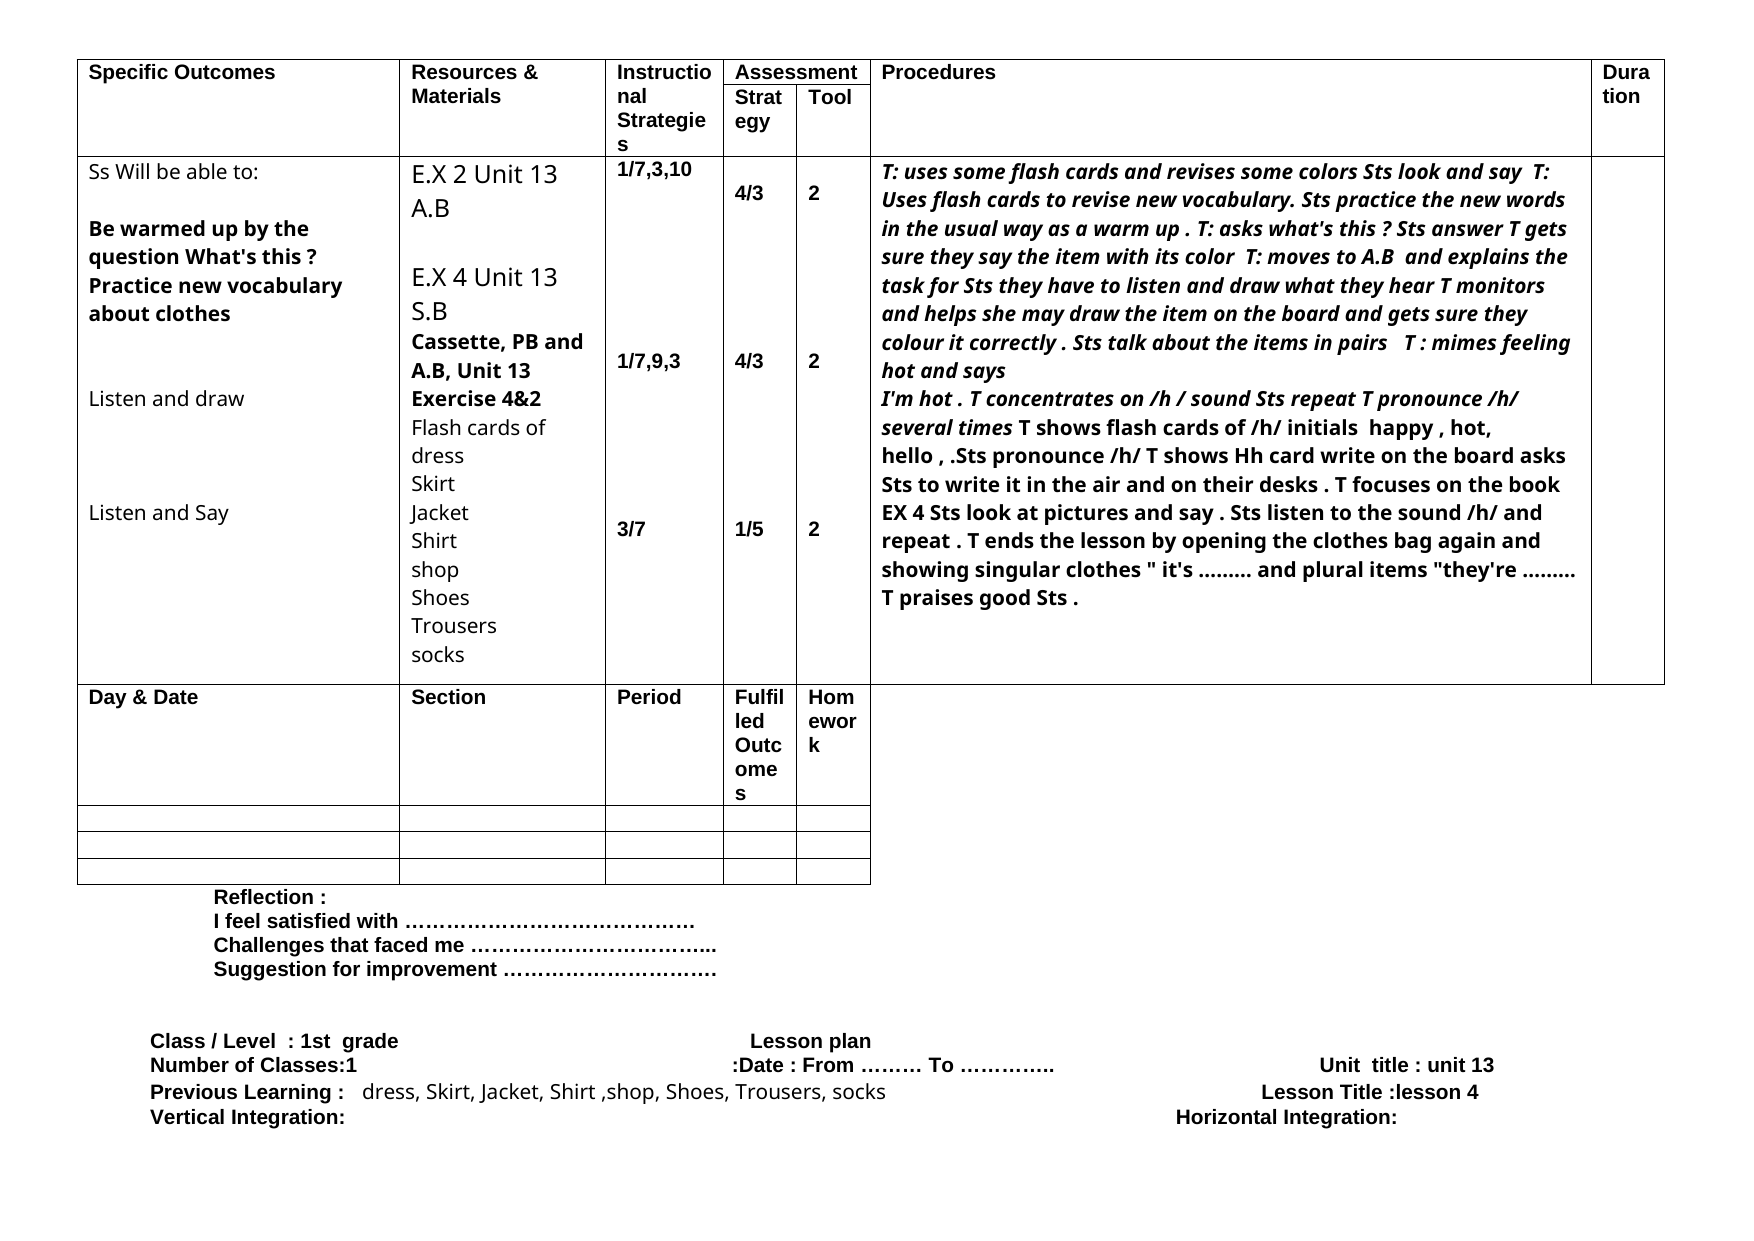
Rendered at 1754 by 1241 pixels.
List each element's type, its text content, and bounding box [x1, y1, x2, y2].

table_cell [400, 806, 605, 831]
table_cell Day & Date [78, 685, 399, 805]
table_header Resources & Materials [400, 60, 605, 156]
text I feel satisfied with …………………………………… [150, 909, 1604, 933]
table_cell Homework [797, 685, 870, 805]
table_header Instructional Strategies [606, 60, 723, 156]
text Challenges that faced me ……………………………... [150, 933, 1604, 957]
table_cell 4/3 4/3 1/5 [724, 157, 796, 684]
table_cell [606, 859, 723, 884]
text Number of Classes:1 :Date : From ……… To ………….. Unit title : unit 13 [150, 1053, 1604, 1077]
table_cell [724, 806, 796, 831]
table_cell [606, 832, 723, 858]
table_cell [797, 806, 870, 831]
table_cell [78, 859, 399, 884]
table_cell 1/7,3,10 1/7,9,3 3/7 [606, 157, 723, 684]
table_cell [78, 832, 399, 858]
text Reflection : [150, 885, 1604, 909]
table_cell [400, 859, 605, 884]
table_cell [797, 859, 870, 884]
table_cell 2 2 2 [797, 157, 870, 684]
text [150, 1105, 1604, 1129]
table_cell Ss Will be able to: Be warmed up by the question What's this ? Practice new vocabulary about clothes Listen and draw Listen and Say [78, 157, 399, 684]
table_cell [78, 806, 399, 831]
table_cell Fulfilled Outcomes [724, 685, 796, 805]
table_cell T: uses some flash cards and revises some colors Sts look and say T: Uses flash cards to revise new vocabulary. Sts practice the new words in the usual way as a warm up . T: asks what's this ? Sts answer T gets sure they say the item with its color T: moves to A.B and explains the task for Sts they have to listen and draw what they hear T monitors and helps she may draw the item on the board and gets sure they colour it correctly . Sts talk about the items in pairs T : mimes feeling hot and says I'm hot . T concentrates on /h / sound Sts repeat T pronounce /h/ several times T shows flash cards of /h/ initials happy , hot, hello , .Sts pronounce /h/ T shows Hh card write on the board asks Sts to write it in the air and on their desks . T focuses on the book EX 4 Sts look at pictures and say . Sts listen to the sound /h/ and repeat . T ends the lesson by opening the clothes bag again and showing singular clothes " it's ……… and plural items "they're ……… T praises good Sts . [871, 157, 1591, 684]
table_cell [606, 806, 723, 831]
table_header Assessment [724, 60, 870, 84]
table_cell [724, 859, 796, 884]
table_cell [1592, 157, 1664, 684]
table_cell Section [400, 685, 605, 805]
text Previous Learning : dress, Skirt, Jacket, Shirt ,shop, Shoes, Trousers, socks Lesson Title :lesson 4 [150, 1077, 1604, 1105]
table_cell [724, 832, 796, 858]
text Class / Level : 1st grade Lesson plan [150, 1029, 1604, 1053]
table_header Duration [1592, 60, 1664, 156]
table_cell Period [606, 685, 723, 805]
table_cell Strategy [724, 85, 796, 156]
table_cell Tool [797, 85, 870, 156]
table_cell [797, 832, 870, 858]
table_header Procedures [871, 60, 1591, 156]
text Suggestion for improvement …………………………. [150, 957, 1604, 981]
table_header Specific Outcomes [78, 60, 399, 156]
table_cell [400, 832, 605, 858]
table_cell E.X 2 Unit 13 A.B E.X 4 Unit 13 S.B Cassette, PB and A.B, Unit 13 Exercise 4&2 Flash cards of dress Skirt Jacket Shirt shop Shoes Trousers socks [400, 157, 605, 684]
